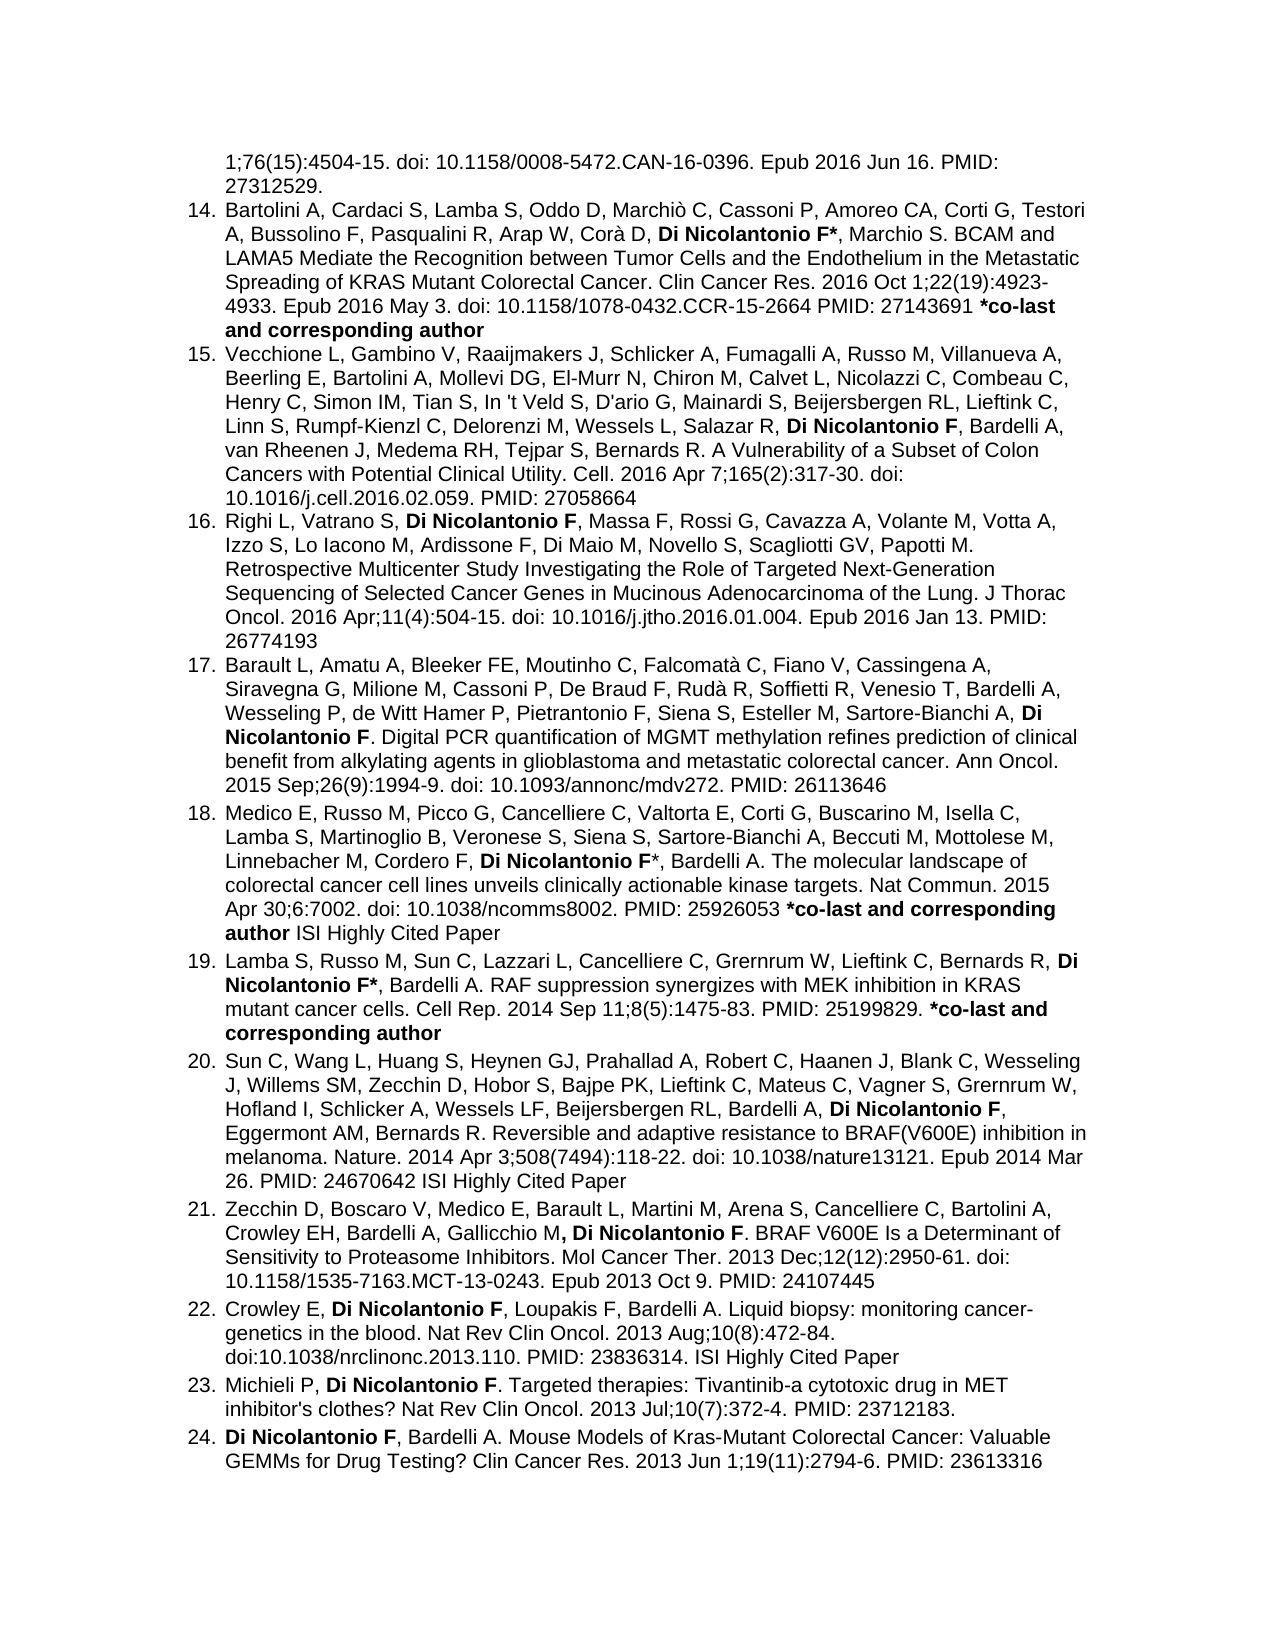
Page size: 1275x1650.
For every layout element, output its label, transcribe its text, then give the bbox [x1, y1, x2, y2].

list Lamba S, Russo M, Sun C, Lazzari L, Cancelliere C, Grernrum W, Lieftink C, Bernards R, Di Nicolantonio F*, Bardelli A. RAF suppression synergizes with MEK inhibition in KRAS mutant cancer cells. Cell Rep. 2014 Sep 11;8(5):1475-83. PMID: 25199829. *co-last and corresponding author [187, 949, 1087, 1045]
list Vecchione L, Gambino V, Raaijmakers J, Schlicker A, Fumagalli A, Russo M, Villanueva A, Beerling E, Bartolini A, Mollevi DG, El-Murr N, Chiron M, Calvet L, Nicolazzi C, Combeau C, Henry C, Simon IM, Tian S, In 't Veld S, D'ario G, Mainardi S, Beijersbergen RL, Lieftink C, Linn S, Rumpf-Kienzl C, Delorenzi M, Wessels L, Salazar R, Di Nicolantonio F, Bardelli A, van Rheenen J, Medema RH, Tejpar S, Bernards R. A Vulnerability of a Subset of Colon Cancers with Potential Clinical Utility. Cell. 2016 Apr 7;165(2):317-30. doi: 10.1016/j.cell.2016.02.059. PMID: 27058664 [187, 342, 1087, 509]
list Sun C, Wang L, Huang S, Heynen GJ, Prahallad A, Robert C, Haanen J, Blank C, Wesseling J, Willems SM, Zecchin D, Hobor S, Bajpe PK, Lieftink C, Mateus C, Vagner S, Grernrum W, Hofland I, Schlicker A, Wessels LF, Beijersbergen RL, Bardelli A, Di Nicolantonio F, Eggermont AM, Bernards R. Reversible and adaptive resistance to BRAF(V600E) inhibition in melanoma. Nature. 2014 Apr 3;508(7494):118-22. doi: 10.1038/nature13121. Epub 2014 Mar 26. PMID: 24670642 ISI Highly Cited Paper [187, 1049, 1087, 1193]
list Medico E, Russo M, Picco G, Cancelliere C, Valtorta E, Corti G, Buscarino M, Isella C, Lamba S, Martinoglio B, Veronese S, Siena S, Sartore-Bianchi A, Beccuti M, Mottolese M, Linnebacher M, Cordero F, Di Nicolantonio F*, Bardelli A. The molecular landscape of colorectal cancer cell lines unveils clinically actionable kinase targets. Nat Commun. 2015 Apr 30;6:7002. doi: 10.1038/ncomms8002. PMID: 25926053 *co-last and corresponding author ISI Highly Cited Paper [187, 801, 1087, 945]
list Barault L, Amatu A, Bleeker FE, Moutinho C, Falcomatà C, Fiano V, Cassingena A, Siravegna G, Milione M, Cassoni P, De Braud F, Rudà R, Soffietti R, Venesio T, Bardelli A, Wesseling P, de Witt Hamer P, Pietrantonio F, Siena S, Esteller M, Sartore-Bianchi A, Di Nicolantonio F. Digital PCR quantification of MGMT methylation refines prediction of clinical benefit from alkylating agents in glioblastoma and metastatic colorectal cancer. Ann Oncol. 2015 Sep;26(9):1994-9. doi: 10.1093/annonc/mdv272. PMID: 26113646 [187, 653, 1087, 797]
list Michieli P, Di Nicolantonio F. Targeted therapies: Tivantinib-a cytotoxic drug in MET inhibitor's clothes? Nat Rev Clin Oncol. 2013 Jul;10(7):372-4. PMID: 23712183. [187, 1373, 1087, 1421]
list Righi L, Vatrano S, Di Nicolantonio F, Massa F, Rossi G, Cavazza A, Volante M, Votta A, Izzo S, Lo Iacono M, Ardissone F, Di Maio M, Novello S, Scagliotti GV, Papotti M. Retrospective Multicenter Study Investigating the Role of Targeted Next-Generation Sequencing of Selected Cancer Genes in Mucinous Adenocarcinoma of the Lung. J Thorac Oncol. 2016 Apr;11(4):504-15. doi: 10.1016/j.jtho.2016.01.004. Epub 2016 Jan 13. PMID: 26774193 [187, 509, 1087, 653]
list Di Nicolantonio F, Bardelli A. Mouse Models of Kras-Mutant Colorectal Cancer: Valuable GEMMs for Drug Testing? Clin Cancer Res. 2013 Jun 1;19(11):2794-6. PMID: 23613316 [187, 1425, 1087, 1473]
list Crowley E, Di Nicolantonio F, Loupakis F, Bardelli A. Liquid biopsy: monitoring cancer-genetics in the blood. Nat Rev Clin Oncol. 2013 Aug;10(8):472-84. doi:10.1038/nrclinonc.2013.110. PMID: 23836314. ISI Highly Cited Paper [187, 1297, 1087, 1369]
list Zecchin D, Boscaro V, Medico E, Barault L, Martini M, Arena S, Cancelliere C, Bartolini A, Crowley EH, Bardelli A, Gallicchio M, Di Nicolantonio F. BRAF V600E Is a Determinant of Sensitivity to Proteasome Inhibitors. Mol Cancer Ther. 2013 Dec;12(12):2950-61. doi: 10.1158/1535-7163.MCT-13-0243. Epub 2013 Oct 9. PMID: 24107445 [187, 1197, 1087, 1293]
list Bartolini A, Cardaci S, Lamba S, Oddo D, Marchiò C, Cassoni P, Amoreo CA, Corti G, Testori A, Bussolino F, Pasqualini R, Arap W, Corà D, Di Nicolantonio F*, Marchio S. BCAM and LAMA5 Mediate the Recognition between Tumor Cells and the Endothelium in the Metastatic Spreading of KRAS Mutant Colorectal Cancer. Clin Cancer Res. 2016 Oct 1;22(19):4923-4933. Epub 2016 May 3. doi: 10.1158/1078-0432.CCR-15-2664 PMID: 27143691 *co-last and corresponding author [187, 198, 1087, 342]
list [187, 150, 1087, 198]
